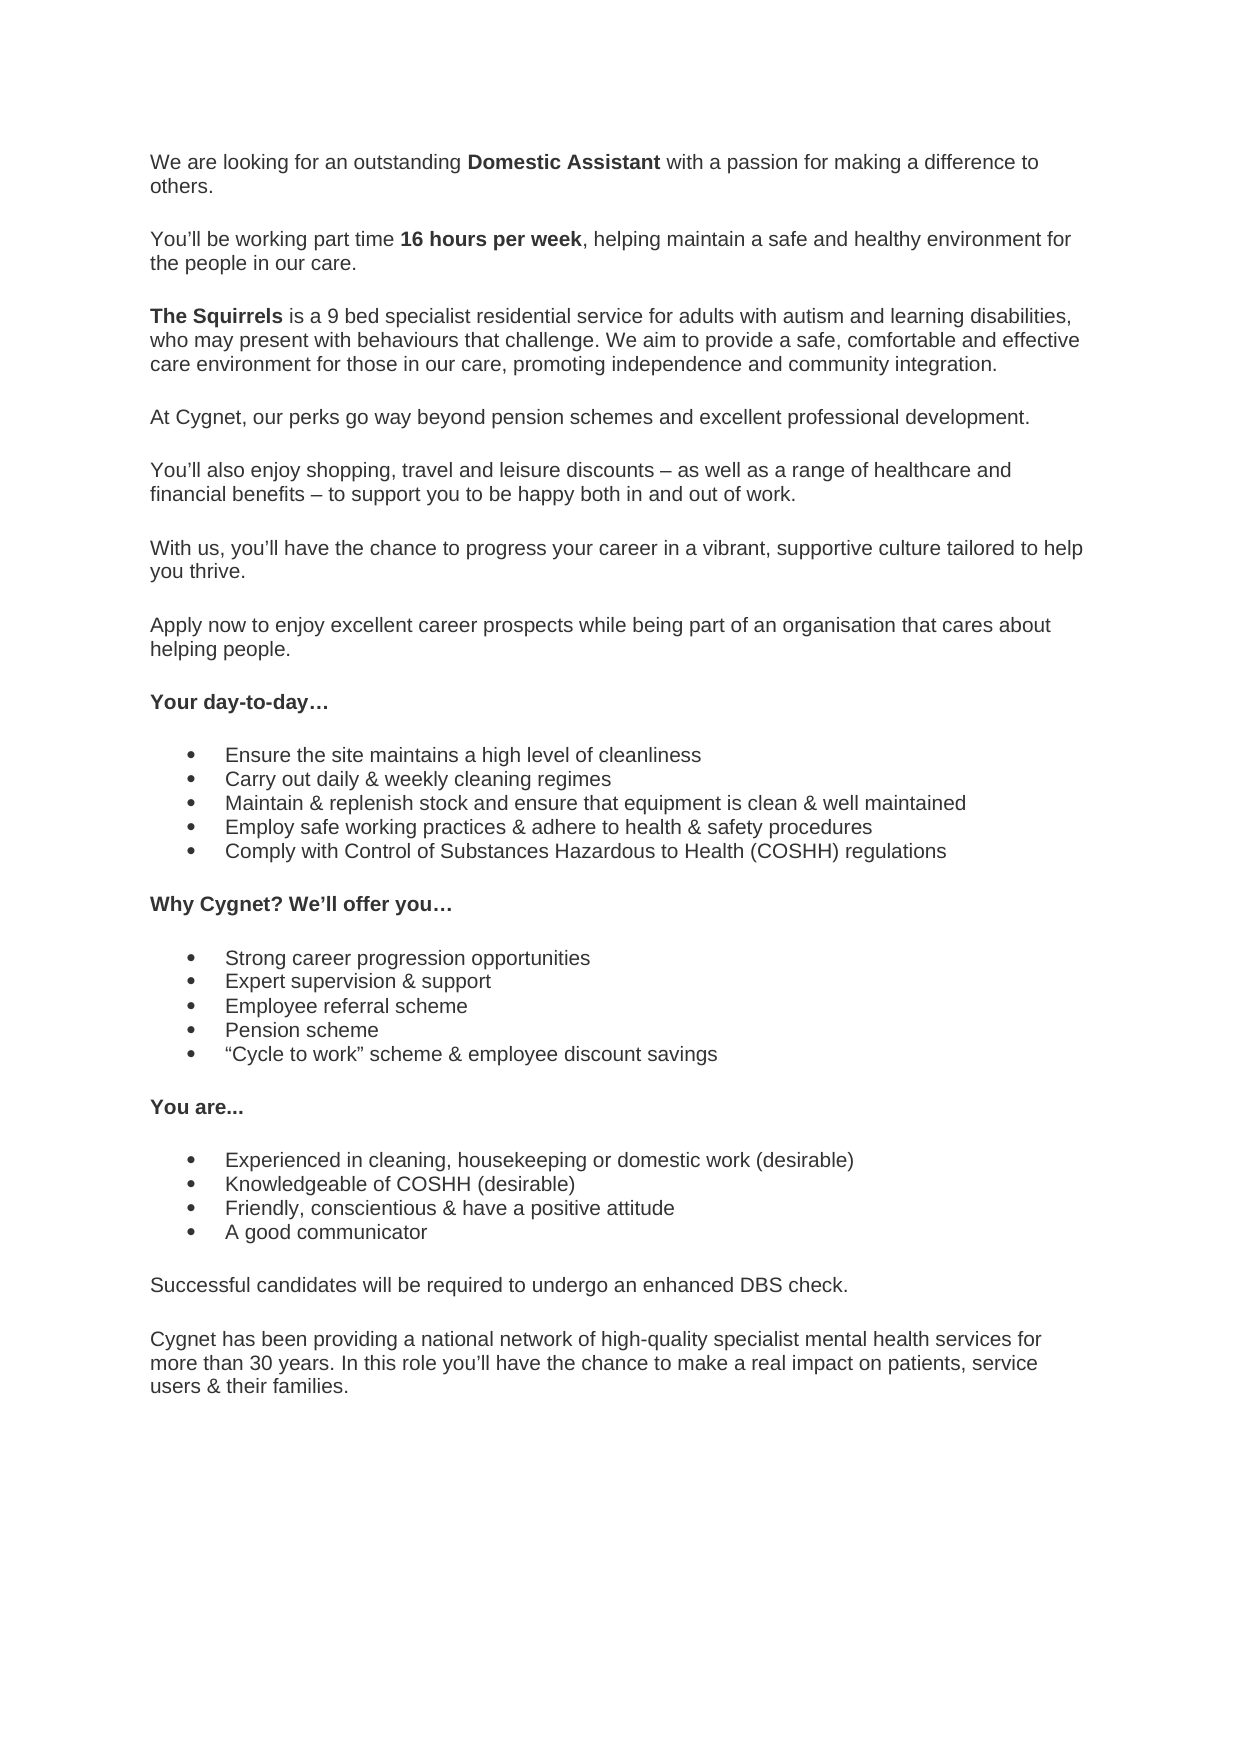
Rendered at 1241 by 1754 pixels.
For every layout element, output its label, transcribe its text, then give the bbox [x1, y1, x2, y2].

text You are... [150, 1095, 1090, 1119]
text Your day-to-day… [150, 689, 1090, 713]
list Knowledgeable of COSHH (desirable) [187, 1172, 1090, 1196]
text You’ll also enjoy shopping, travel and leisure discounts – as well as a range of healthcare and financial benefits – to support you to be happy both in and out of work. [150, 458, 1090, 506]
list Ensure the site maintains a high level of cleanliness [187, 743, 1090, 767]
text Why Cygnet? We’ll offer you… [150, 892, 1090, 916]
list Strong career progression opportunities [187, 945, 1090, 969]
list Carry out daily & weekly cleaning regimes [187, 767, 1090, 791]
text The Squirrels is a 9 bed specialist residential service for adults with autism and learning disabilities, who may present with behaviours that challenge. We aim to provide a safe, comfortable and effective care environment for those in our care, promoting independence and community integration. [150, 304, 1090, 376]
list Expert supervision & support [187, 969, 1090, 993]
list A good communicator [187, 1220, 1090, 1244]
list Employee referral scheme [187, 993, 1090, 1017]
list Pension scheme [187, 1017, 1090, 1042]
list Experienced in cleaning, housekeeping or domestic work (desirable) [187, 1148, 1090, 1172]
text Apply now to enjoy excellent career prospects while being part of an organisation that cares about helping people. [150, 612, 1090, 660]
list Employ safe working practices & adhere to health & safety procedures [187, 815, 1090, 839]
text At Cygnet, our perks go way beyond pension schemes and excellent professional development. [150, 405, 1090, 429]
list Maintain & replenish stock and ensure that equipment is clean & well maintained [187, 791, 1090, 815]
text We are looking for an outstanding Domestic Assistant with a passion for making a difference to others. [150, 150, 1090, 198]
text You’ll be working part time 16 hours per week, helping maintain a safe and healthy environment for the people in our care. [150, 227, 1090, 275]
text Successful candidates will be required to undergo an enhanced DBS check. [150, 1273, 1090, 1297]
list “Cycle to work” scheme & employee discount savings [187, 1042, 1090, 1066]
text Cygnet has been providing a national network of high-quality specialist mental health services for more than 30 years. In this role you’ll have the chance to make a real impact on patients, service users & their families. [150, 1326, 1090, 1398]
list Comply with Control of Substances Hazardous to Health (COSHH) regulations [187, 839, 1090, 863]
text With us, you’ll have the chance to progress your career in a vibrant, supportive culture tailored to help you thrive. [150, 535, 1090, 583]
list Friendly, conscientious & have a positive attitude [187, 1196, 1090, 1220]
